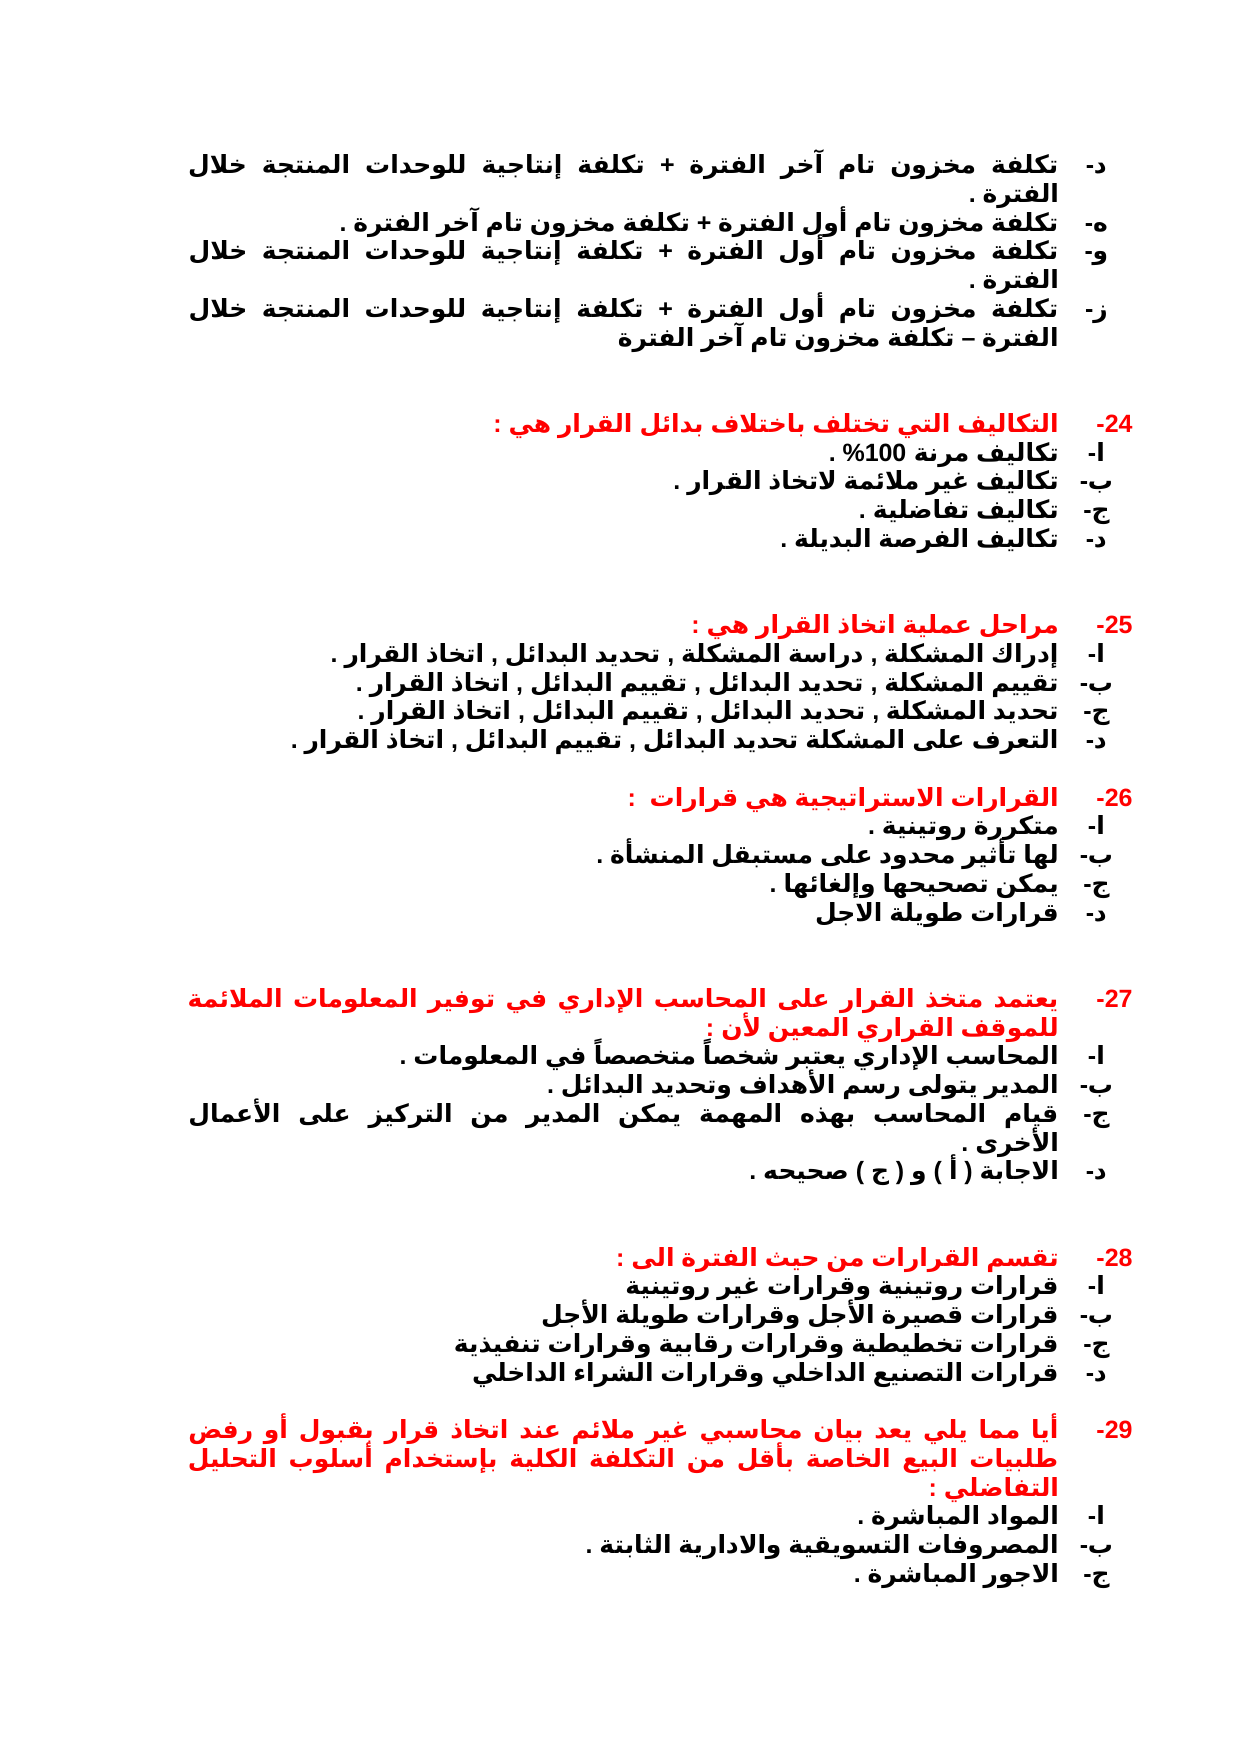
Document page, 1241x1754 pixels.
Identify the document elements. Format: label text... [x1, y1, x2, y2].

list مراحل عملية اتخاذ القرار هي : [187, 610, 1096, 639]
list قرارات قصيرة الأجل وقرارات طويلة الأجل [187, 1300, 1096, 1329]
list قرارات التصنيع الداخلي وقرارات الشراء الداخلي [187, 1357, 1096, 1386]
list تكاليف غير ملائمة لاتخاذ القرار . [187, 466, 1096, 495]
list الاجابة ( أ ) و ( ج ) صحيحه . [187, 1156, 1096, 1185]
list تكاليف تفاضلية . [187, 495, 1096, 524]
list التكاليف التي تختلف باختلاف بدائل القرار هي : [187, 409, 1096, 437]
list تقسم القرارات من حيث الفترة الى : [187, 1242, 1096, 1271]
list تكلفة مخزون تام أول الفترة + تكلفة إنتاجية للوحدات المنتجة خلال الفترة . [187, 236, 1096, 294]
list تكلفة مخزون تام أول الفترة + تكلفة إنتاجية للوحدات المنتجة خلال الفترة – تكلفة مخزون تام آخر الفترة [187, 294, 1096, 351]
list متكررة روتينية . [187, 811, 1096, 840]
list المصروفات التسويقية والادارية الثابتة . [187, 1530, 1096, 1559]
list القرارات الاستراتيجية هي قرارات : [187, 782, 1096, 811]
list قرارات تخطيطية وقرارات رقابية وقرارات تنفيذية [187, 1329, 1096, 1357]
list تكلفة مخزون تام آخر الفترة + تكلفة إنتاجية للوحدات المنتجة خلال الفترة . [187, 150, 1096, 207]
list يمكن تصحيحها وإلغائها . [187, 869, 1096, 897]
list لها تأثير محدود على مستبقل المنشأة . [187, 840, 1096, 869]
list قرارات روتينية وقرارات غير روتينية [187, 1271, 1096, 1300]
list قيام المحاسب بهذه المهمة يمكن المدير من التركيز على الأعمال الأخرى . [187, 1099, 1096, 1156]
list يعتمد متخذ القرار على المحاسب الإداري في توفير المعلومات الملائمة للموقف القراري المعين لأن : [187, 984, 1096, 1041]
list تحديد المشكلة , تحديد البدائل , تقييم البدائل , اتخاذ القرار . [187, 696, 1096, 725]
list المحاسب الإداري يعتبر شخصاً متخصصاً في المعلومات . [187, 1041, 1096, 1070]
list المدير يتولى رسم الأهداف وتحديد البدائل . [187, 1070, 1096, 1099]
list قرارات طويلة الاجل [187, 897, 1096, 926]
list أيا مما يلي يعد بيان محاسبي غير ملائم عند اتخاذ قرار بقبول أو رفض طلبيات البيع الخاصة بأقل من التكلفة الكلية بإستخدام أسلوب التحليل التفاضلي : [187, 1415, 1096, 1501]
list تكلفة مخزون تام أول الفترة + تكلفة مخزون تام آخر الفترة . [187, 207, 1096, 236]
list إدراك المشكلة , دراسة المشكلة , تحديد البدائل , اتخاذ القرار . [187, 639, 1096, 667]
list تكاليف الفرصة البديلة . [187, 524, 1096, 552]
list تكاليف مرنة 100% . [187, 437, 1096, 466]
list المواد المباشرة . [187, 1501, 1096, 1530]
list الاجور المباشرة . [187, 1559, 1096, 1587]
list تقييم المشكلة , تحديد البدائل , تقييم البدائل , اتخاذ القرار . [187, 667, 1096, 696]
list التعرف على المشكلة تحديد البدائل , تقييم البدائل , اتخاذ القرار . [187, 725, 1096, 754]
